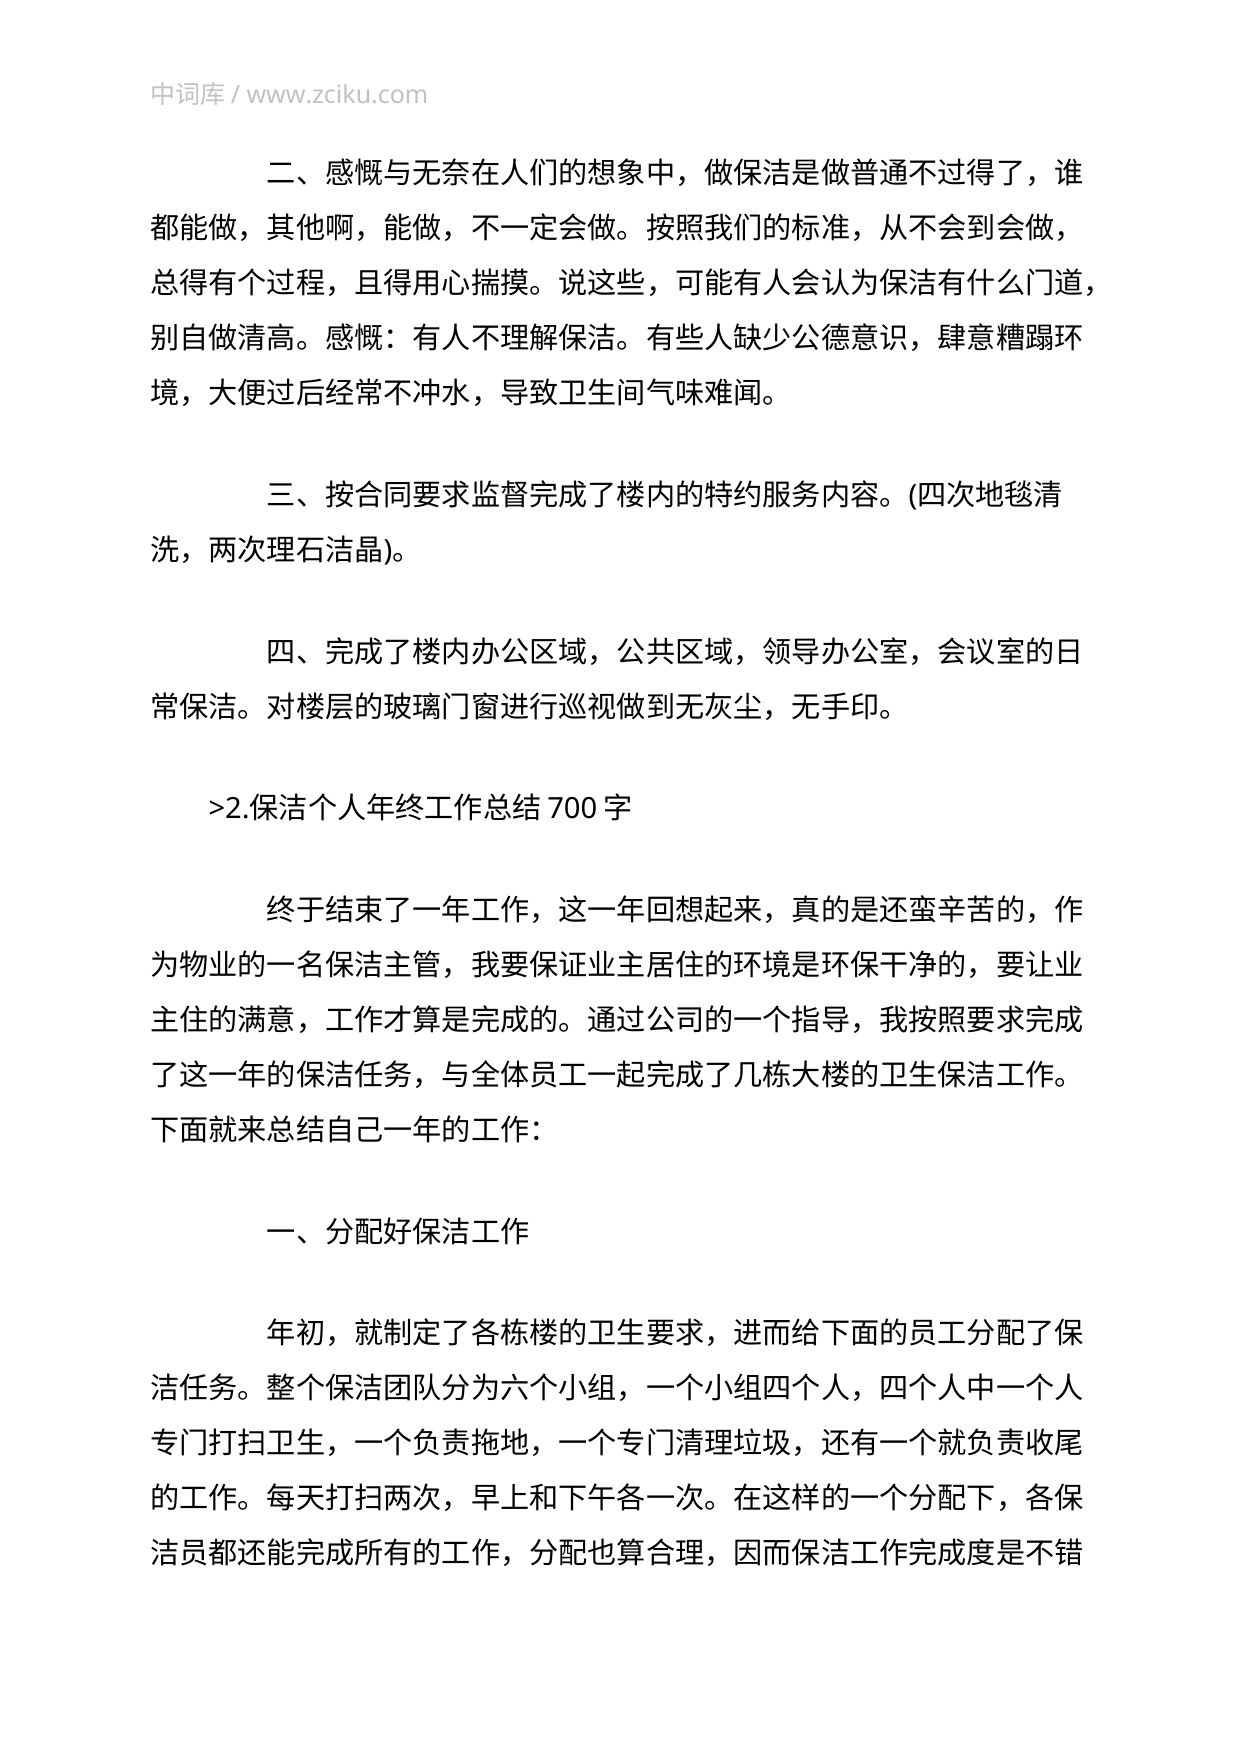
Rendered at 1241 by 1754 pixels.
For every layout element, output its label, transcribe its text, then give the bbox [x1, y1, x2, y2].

text 四、完成了楼内办公区域，公共区域，领导办公室，会议室的日常保洁。对楼层的玻璃门窗进行巡视做到无灰尘，无手印。 [150, 628, 1090, 726]
text 一、分配好保洁工作 [150, 1208, 1090, 1251]
text 二、感慨与无奈在人们的想象中，做保洁是做普通不过得了，谁都能做，其他啊，能做，不一定会做。按照我们的标准，从不会到会做，总得有个过程，且得用心揣摸。说这些，可能有人会认为保洁有什么门道，别自做清高。感慨：有人不理解保洁。有些人缺少公德意识，肆意糟蹋环境，大便过后经常不冲水，导致卫生间气味难闻。 [150, 150, 1090, 412]
text 终于结束了一年工作，这一年回想起来，真的是还蛮辛苦的，作为物业的一名保洁主管，我要保证业主居住的环境是环保干净的，要让业主住的满意，工作才算是完成的。通过公司的一个指导，我按照要求完成了这一年的保洁任务，与全体员工一起完成了几栋大楼的卫生保洁工作。下面就来总结自己一年的工作： [150, 887, 1090, 1149]
text >2.保洁个人年终工作总结700字 [150, 785, 1090, 827]
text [150, 1310, 1090, 1572]
text 三、按合同要求监督完成了楼内的特约服务内容。(四次地毯清洗，两次理石洁晶)。 [150, 471, 1090, 569]
